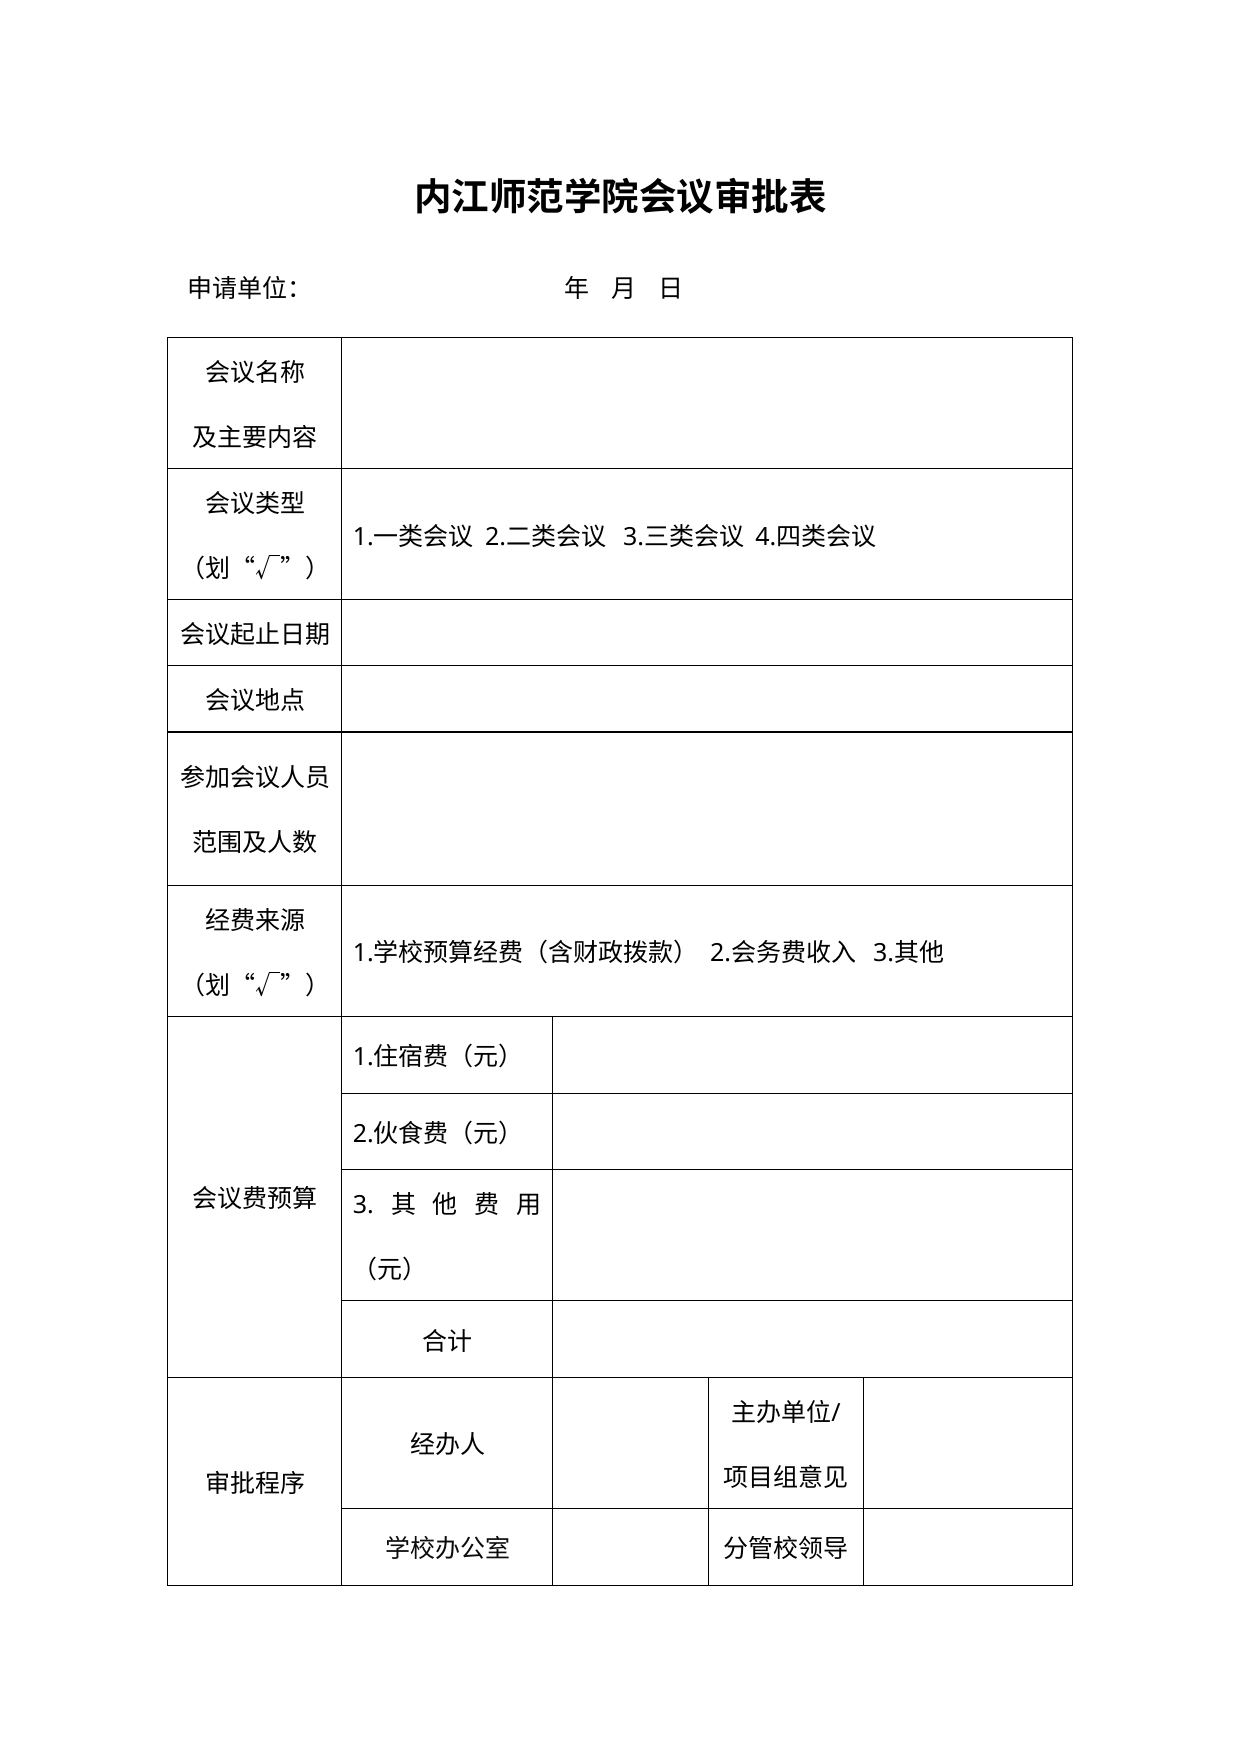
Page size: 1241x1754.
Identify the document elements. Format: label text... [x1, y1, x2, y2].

table_cell 1.住宿费（元） [342, 1017, 552, 1092]
table_cell 分管校领导意 见 [709, 1509, 863, 1585]
table_cell 会议费预算 [168, 1017, 341, 1377]
table_cell [342, 733, 1072, 885]
table_cell [553, 1170, 1072, 1300]
table_header [342, 338, 1072, 468]
table_cell 1.一类会议 2.二类会议 3.三类会议 4.四类会议 [342, 469, 1072, 599]
table_cell [553, 1094, 1072, 1169]
table_cell 主办单位/项目组意见 [709, 1378, 863, 1508]
table_cell 审批程序 [168, 1378, 341, 1585]
table_cell 1.学校预算经费（含财政拨款） 2.会务费收入 3.其他 [342, 886, 1072, 1016]
text 申请单位： 年 月 日 [187, 254, 1053, 319]
table_cell [342, 666, 1072, 731]
table_cell 3.其他费用（元） [342, 1170, 552, 1300]
table_cell 经费来源 （划“√”） [168, 886, 341, 1016]
table_cell 2.伙食费（元） [342, 1094, 552, 1169]
table_cell [864, 1509, 1072, 1585]
table_cell 经办人 [342, 1378, 552, 1508]
table_cell [553, 1301, 1072, 1377]
table_cell 会议起止日期 [168, 600, 341, 665]
table_cell 合计 [342, 1301, 552, 1377]
text 内江师范学院会议审批表 [187, 162, 1053, 227]
table_cell [553, 1017, 1072, 1092]
table_cell [553, 1509, 708, 1585]
table_cell 会议地点 [168, 666, 341, 731]
table_cell [342, 600, 1072, 665]
table_cell [864, 1378, 1072, 1508]
table_cell 参加会议人员范围及人数 [168, 733, 341, 885]
table_header 会议名称 及主要内容 [168, 338, 341, 468]
table_cell [553, 1378, 708, 1508]
table_cell 学校办公室 意 见 [342, 1509, 552, 1585]
table_cell 会议类型 （划“√”） [168, 469, 341, 599]
